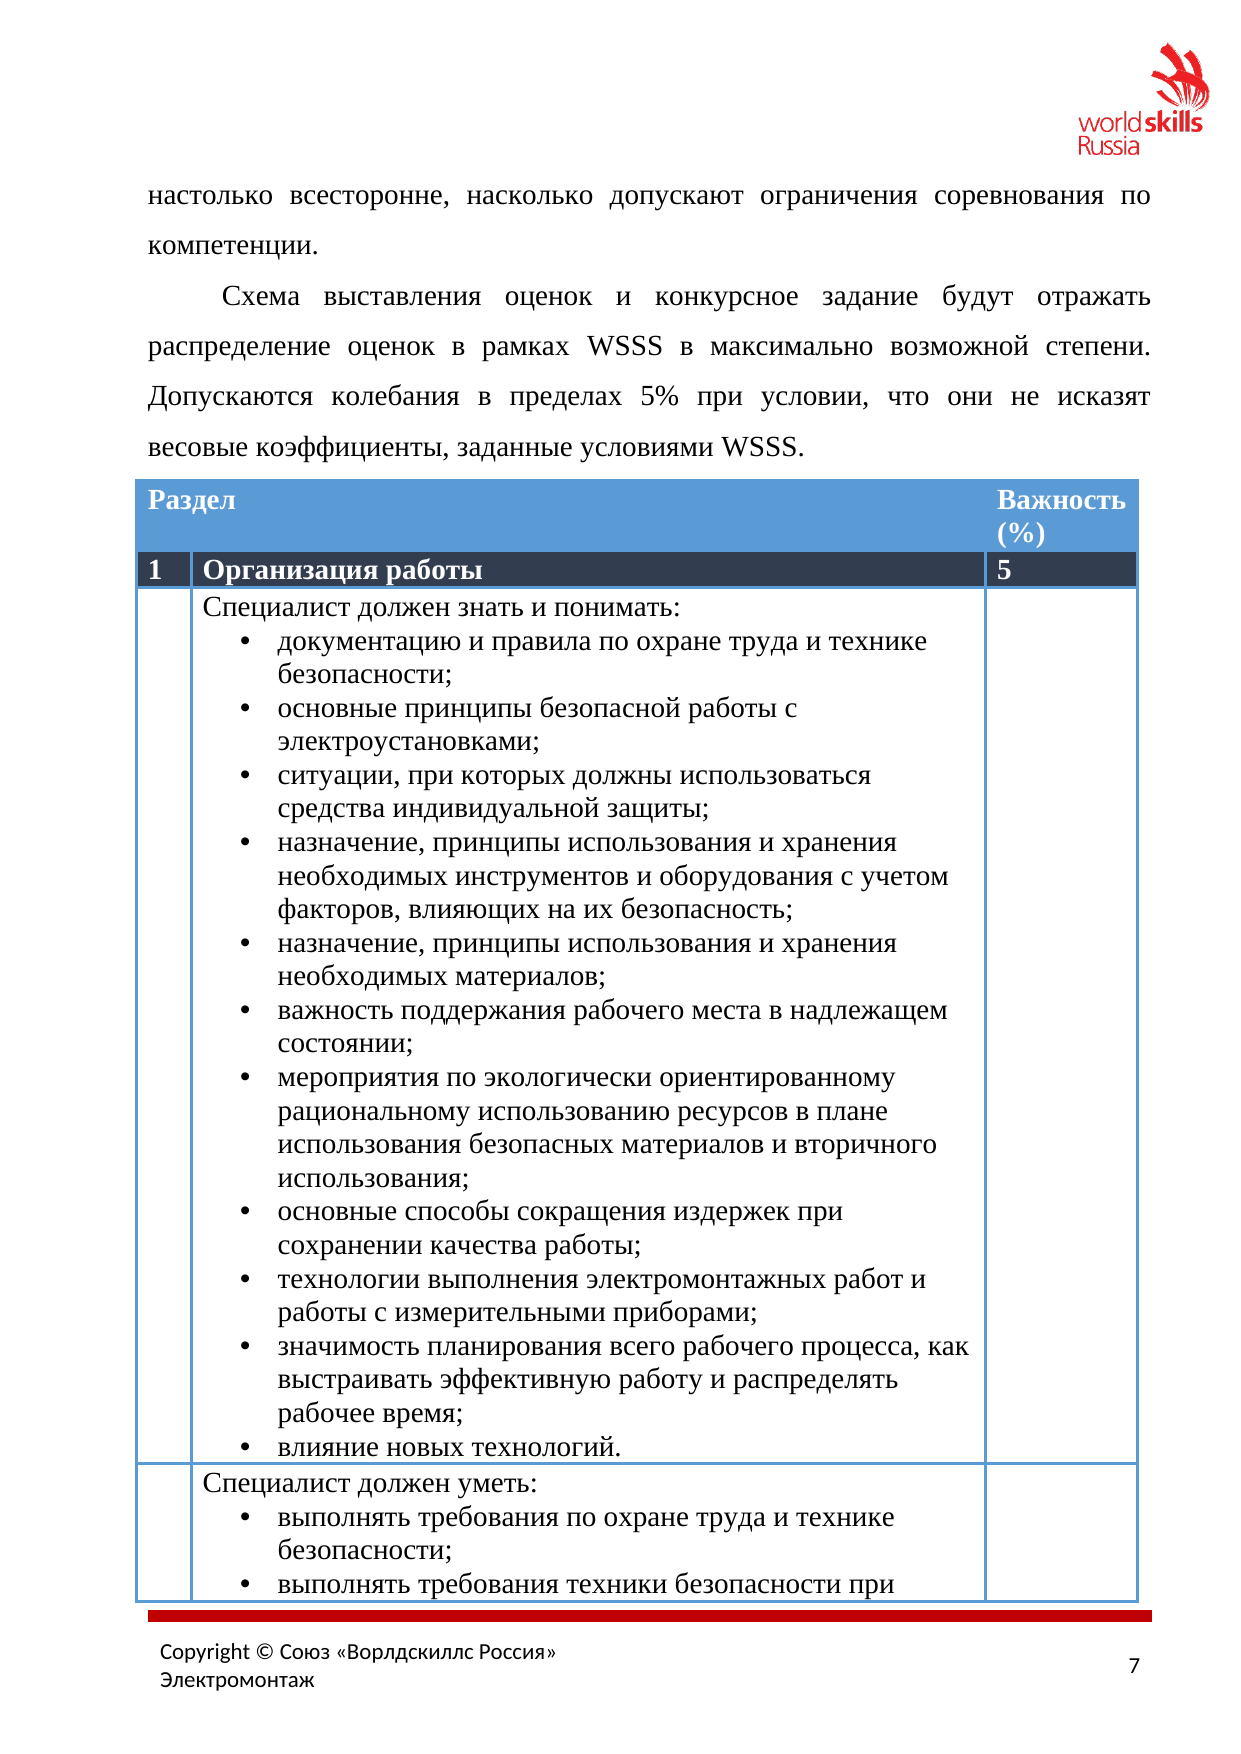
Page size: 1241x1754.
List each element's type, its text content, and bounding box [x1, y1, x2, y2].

table_cell Организация работы [193, 552, 984, 586]
text Схема выставления оценок и конкурсное задание будут отражать распределение оценок в рамках WSSS в максимально возможной степени. Допускаются колебания в пределах 5% при условии, что они не исказят весовые коэффициенты, заданные условиями WSSS. [148, 278, 1152, 462]
table_cell 1 [138, 552, 190, 586]
table_cell [138, 589, 190, 1462]
table_cell [138, 1465, 190, 1600]
table_cell Специалист должен знать и понимать: документацию и правила по охране труда и технике безопасности; основные принципы безопасной работы с электроустановками; ситуации, при которых должны использоваться средства индивидуальной защиты; назначение, принципы использования и хранения необходимых инструментов и оборудования с учетом факторов, влияющих на их безопасность; назначение, принципы использования и хранения необходимых материалов; важность поддержания рабочего места в надлежащем состоянии; мероприятия по экологически ориентированному рациональному использованию ресурсов в плане использования безопасных материалов и вторичного использования; основные способы сокращения издержек при сохранении качества работы; технологии выполнения электромонтажных работ и работы с измерительными приборами; значимость планирования всего рабочего процесса, как выстраивать эффективную работу и распределять рабочее время; влияние новых технологий. [193, 589, 984, 1462]
table_header Раздел [138, 482, 984, 549]
table_cell [987, 589, 1136, 1462]
table_cell [987, 1465, 1136, 1600]
table_cell 5 [987, 552, 1136, 586]
table_header Важность (%) [987, 482, 1136, 549]
picture [1078, 42, 1235, 155]
